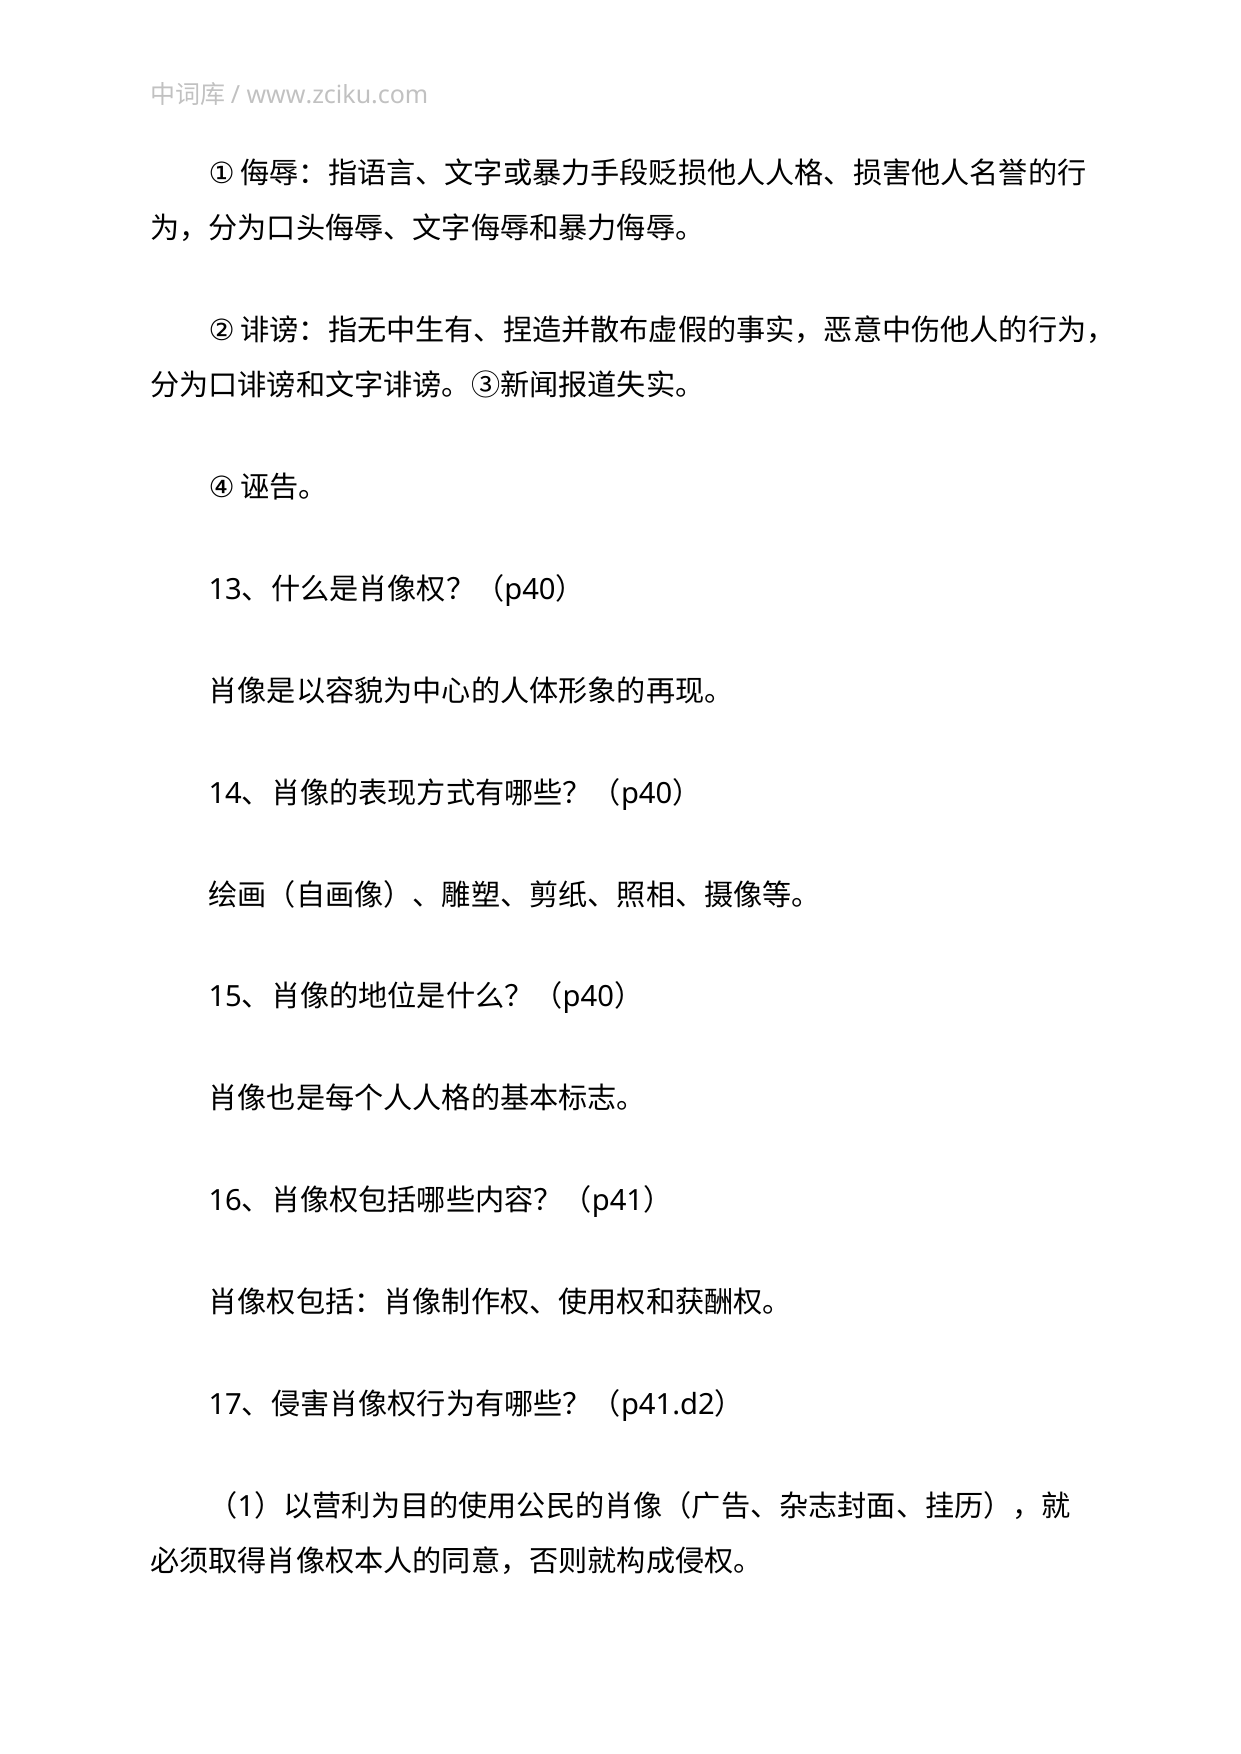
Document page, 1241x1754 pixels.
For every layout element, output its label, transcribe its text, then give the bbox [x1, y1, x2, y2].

text ②诽谤：指无中生有、捏造并散布虚假的事实，恶意中伤他人的行为，分为口诽谤和文字诽谤。③新闻报道失实。 [150, 307, 1090, 404]
text 17、侵害肖像权行为有哪些？（p41.d2） [150, 1381, 1090, 1423]
text 绘画（自画像）、雕塑、剪纸、照相、摄像等。 [150, 871, 1090, 913]
text 肖像权包括：肖像制作权、使用权和获酬权。 [150, 1279, 1090, 1321]
text 肖像也是每个人人格的基本标志。 [150, 1075, 1090, 1117]
text ①侮辱：指语言、文字或暴力手段贬损他人人格、损害他人名誉的行为，分为口头侮辱、文字侮辱和暴力侮辱。 [150, 150, 1090, 247]
text 肖像是以容貌为中心的人体形象的再现。 [150, 667, 1090, 710]
text 16、肖像权包括哪些内容？（p41） [150, 1177, 1090, 1219]
text （1）以营利为目的使用公民的肖像（广告、杂志封面、挂历），就必须取得肖像权本人的同意，否则就构成侵权。 [150, 1482, 1090, 1580]
text 13、什么是肖像权？（p40） [150, 566, 1090, 608]
text 14、肖像的表现方式有哪些？（p40） [150, 769, 1090, 812]
text 15、肖像的地位是什么？（p40） [150, 973, 1090, 1015]
text ④诬告。 [150, 463, 1090, 506]
